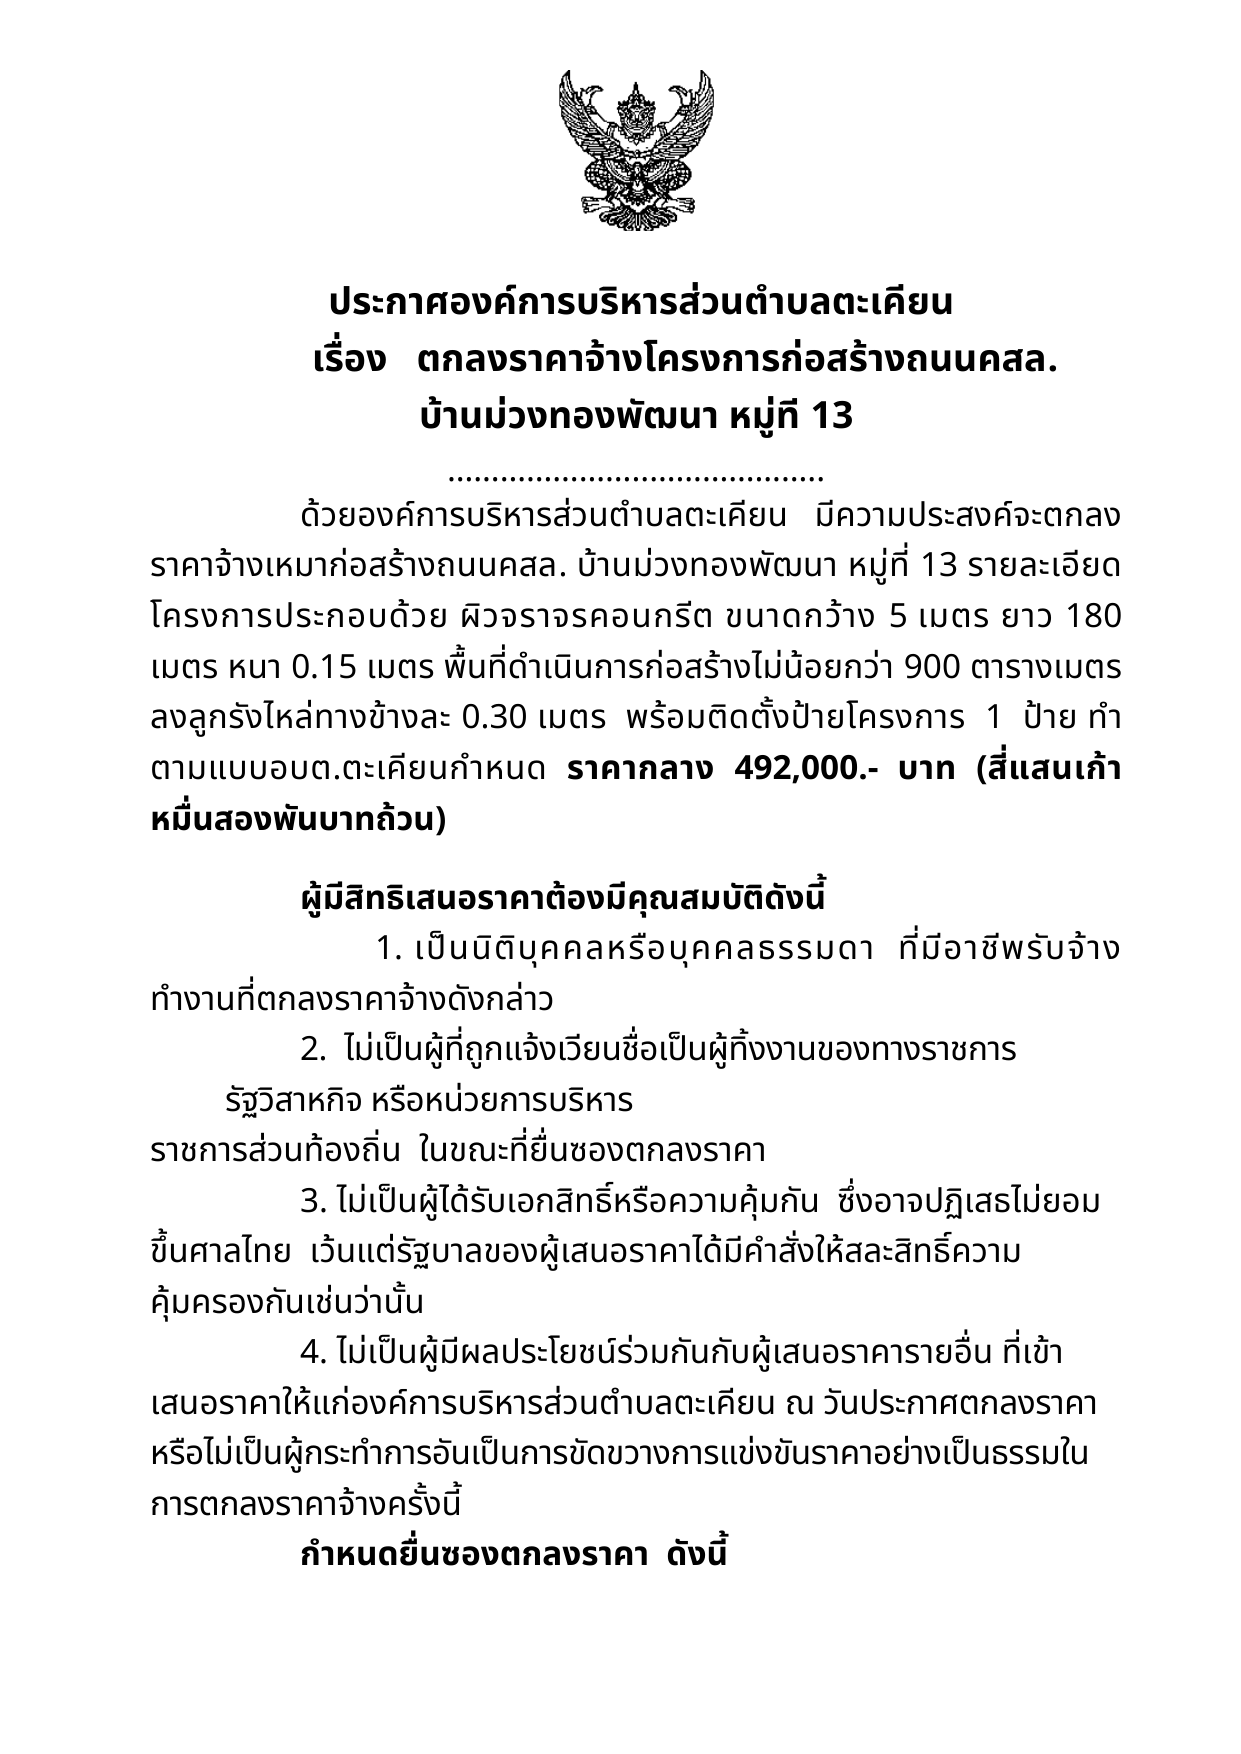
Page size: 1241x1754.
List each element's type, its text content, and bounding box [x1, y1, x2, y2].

text ราชการส่วนท้องถิ่น ในขณะที่ยื่นซองตกลงราคา [150, 1126, 1122, 1177]
text …………………..……………….. [150, 445, 1122, 491]
text กำหนดยื่นซองตกลงราคา ดังนี้ [150, 1530, 1122, 1580]
text ผู้มีสิทธิเสนอราคาต้องมีคุณสมบัติดังนี้ [150, 874, 1122, 924]
subtitle เรื่อง ตกลงราคาจ้างโครงการก่อสร้างถนนคสล. บ้านม่วงทองพัฒนา หมู่ที 13 [150, 331, 1122, 445]
text ประกาศองค์การบริหารส่วนตำบลตะเคียน [150, 275, 1122, 331]
text 1. เป็นนิติบุคคลหรือบุคคลธรรมดา ที่มีอาชีพรับจ้างทำงานที่ตกลงราคาจ้างดังกล่าว [150, 924, 1122, 1025]
picture [559, 70, 714, 229]
text 2. ไม่เป็นผู้ที่ถูกแจ้งเวียนชื่อเป็นผู้ทิ้งงานของทางราชการ รัฐวิสาหกิจ หรือหน่วยการบริหาร [225, 1025, 1122, 1126]
text 4. ไม่เป็นผู้มีผลประโยชน์ร่วมกันกับผู้เสนอราคารายอื่น ที่เข้าเสนอราคาให้แก่องค์การบริหารส่วนตำบลตะเคียน ณ วันประกาศตกลงราคา หรือไม่เป็นผู้กระทำการอันเป็นการขัดขวางการแข่งขันราคาอย่างเป็นธรรมในการตกลงราคาจ้างครั้งนี้ [150, 1328, 1122, 1530]
text 3. ไม่เป็นผู้ได้รับเอกสิทธิ์หรือความคุ้มกัน ซึ่งอาจปฏิเสธไม่ยอมขึ้นศาลไทย เว้นแต่รัฐบาลของผู้เสนอราคาได้มีคำสั่งให้สละสิทธิ์ความคุ้มครองกันเช่นว่านั้น [150, 1177, 1122, 1328]
text ด้วยองค์การบริหารส่วนตำบลตะเคียน มีความประสงค์จะตกลงราคาจ้างเหมาก่อสร้างถนนคสล. บ้านม่วงทองพัฒนา หมู่ที่ 13 รายละเอียดโครงการประกอบด้วย ผิวจราจรคอนกรีต ขนาดกว้าง 5 เมตร ยาว 180 เมตร หนา 0.15 เมตร พื้นที่ดำเนินการก่อสร้างไม่น้อยกว่า 900 ตารางเมตร ลงลูกรังไหล่ทางข้างละ 0.30 เมตร พร้อมติดตั้งป้ายโครงการ 1 ป้าย ทำตามแบบอบต.ตะเคียนกำหนด ราคากลาง 492,000.- บาท (สี่แสนเก้าหมื่นสองพันบาทถ้วน) [150, 491, 1122, 845]
